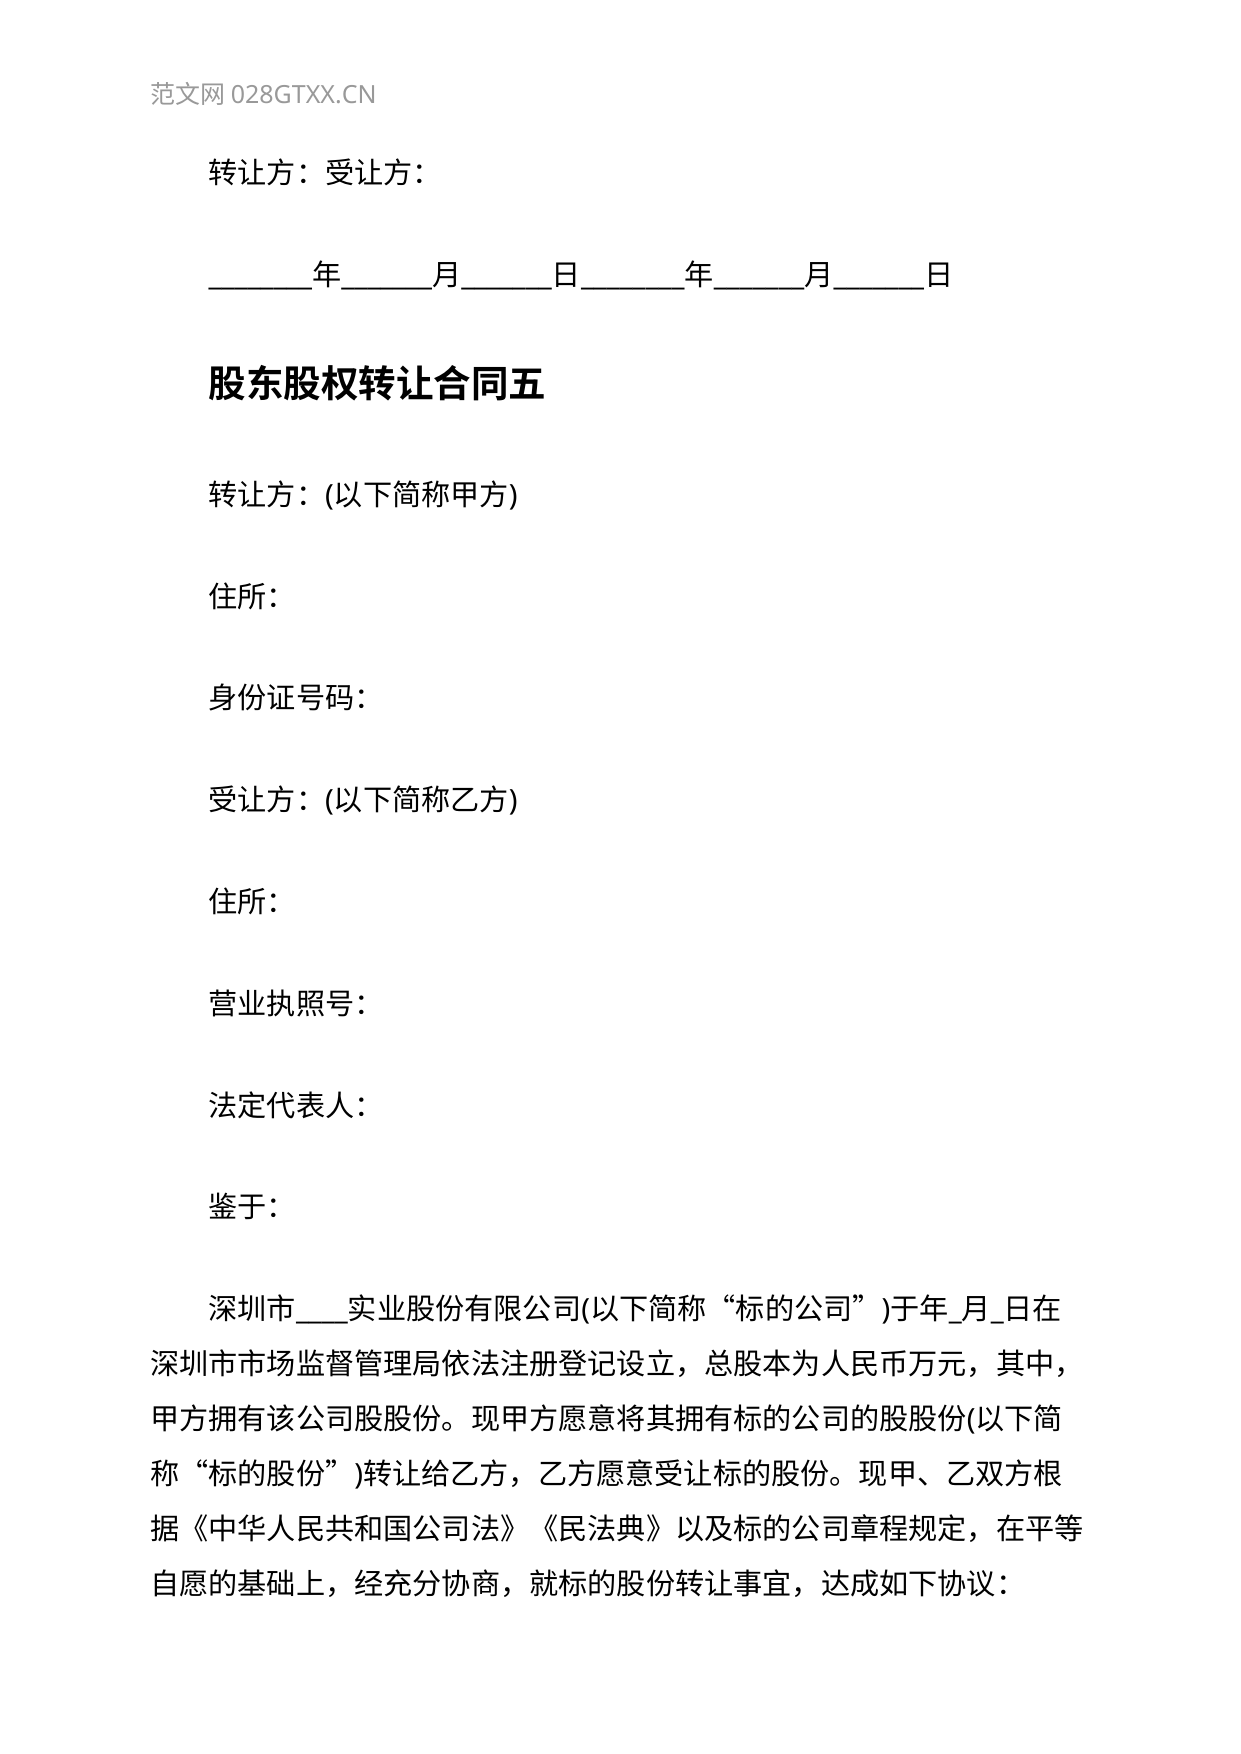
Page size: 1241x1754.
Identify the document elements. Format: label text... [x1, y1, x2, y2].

text 鉴于： [150, 1184, 1090, 1226]
text ________年_______月_______日________年_______月_______日 [150, 252, 1090, 294]
text 转让方：(以下简称甲方) [150, 471, 1090, 513]
text 营业执照号： [150, 980, 1090, 1023]
text 受让方：(以下简称乙方) [150, 777, 1090, 819]
text 股东股权转让合同五 [150, 354, 1090, 408]
text 住所： [150, 879, 1090, 921]
text 法定代表人： [150, 1082, 1090, 1124]
text 身份证号码： [150, 675, 1090, 717]
text 住所： [150, 573, 1090, 615]
text 转让方：受让方： [150, 150, 1090, 192]
text 深圳市____实业股份有限公司(以下简称“标的公司”)于年_月_日在深圳市市场监督管理局依法注册登记设立，总股本为人民币万元，其中，甲方拥有该公司股股份。现甲方愿意将其拥有标的公司的股股份(以下简称“标的股份”)转让给乙方，乙方愿意受让标的股份。现甲、乙双方根据《中华人民共和国公司法》《民法典》以及标的公司章程规定，在平等自愿的基础上，经充分协商，就标的股份转让事宜，达成如下协议： [150, 1286, 1090, 1603]
